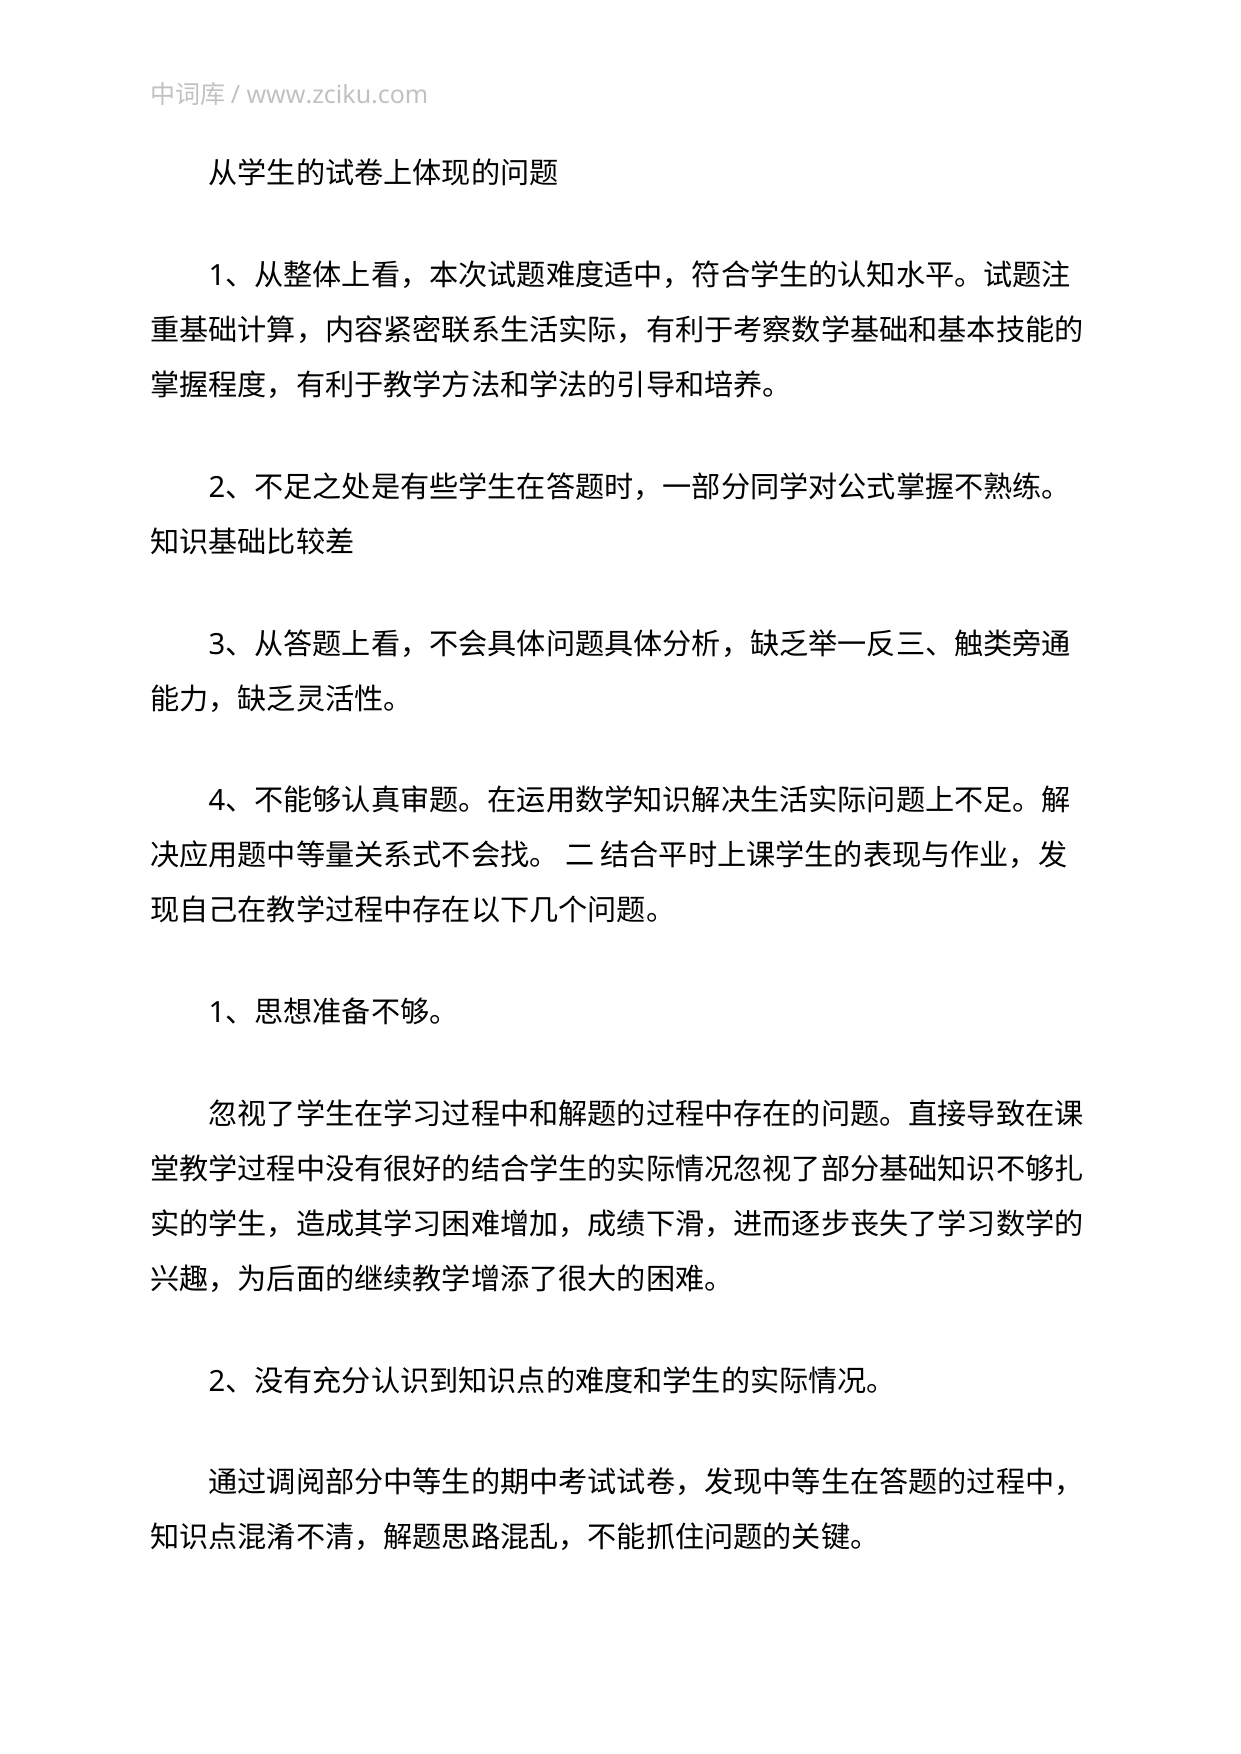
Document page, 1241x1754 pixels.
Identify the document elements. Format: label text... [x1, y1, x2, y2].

text 忽视了学生在学习过程中和解题的过程中存在的问题。直接导致在课堂教学过程中没有很好的结合学生的实际情况忽视了部分基础知识不够扎实的学生，造成其学习困难增加，成绩下滑，进而逐步丧失了学习数学的兴趣，为后面的继续教学增添了很大的困难。 [150, 1091, 1090, 1298]
text 从学生的试卷上体现的问题 [150, 150, 1090, 192]
text 1、从整体上看，本次试题难度适中，符合学生的认知水平。试题注重基础计算，内容紧密联系生活实际，有利于考察数学基础和基本技能的掌握程度，有利于教学方法和学法的引导和培养。 [150, 252, 1090, 404]
text 1、思想准备不够。 [150, 989, 1090, 1031]
text 2、不足之处是有些学生在答题时，一部分同学对公式掌握不熟练。知识基础比较差 [150, 463, 1090, 561]
text 4、不能够认真审题。在运用数学知识解决生活实际问题上不足。解决应用题中等量关系式不会找。 二 结合平时上课学生的表现与作业，发现自己在教学过程中存在以下几个问题。 [150, 777, 1090, 929]
text 3、从答题上看，不会具体问题具体分析，缺乏举一反三、触类旁通能力，缺乏灵活性。 [150, 620, 1090, 717]
text 通过调阅部分中等生的期中考试试卷，发现中等生在答题的过程中，知识点混淆不清，解题思路混乱，不能抓住问题的关键。 [150, 1459, 1090, 1556]
text 2、没有充分认识到知识点的难度和学生的实际情况。 [150, 1357, 1090, 1399]
